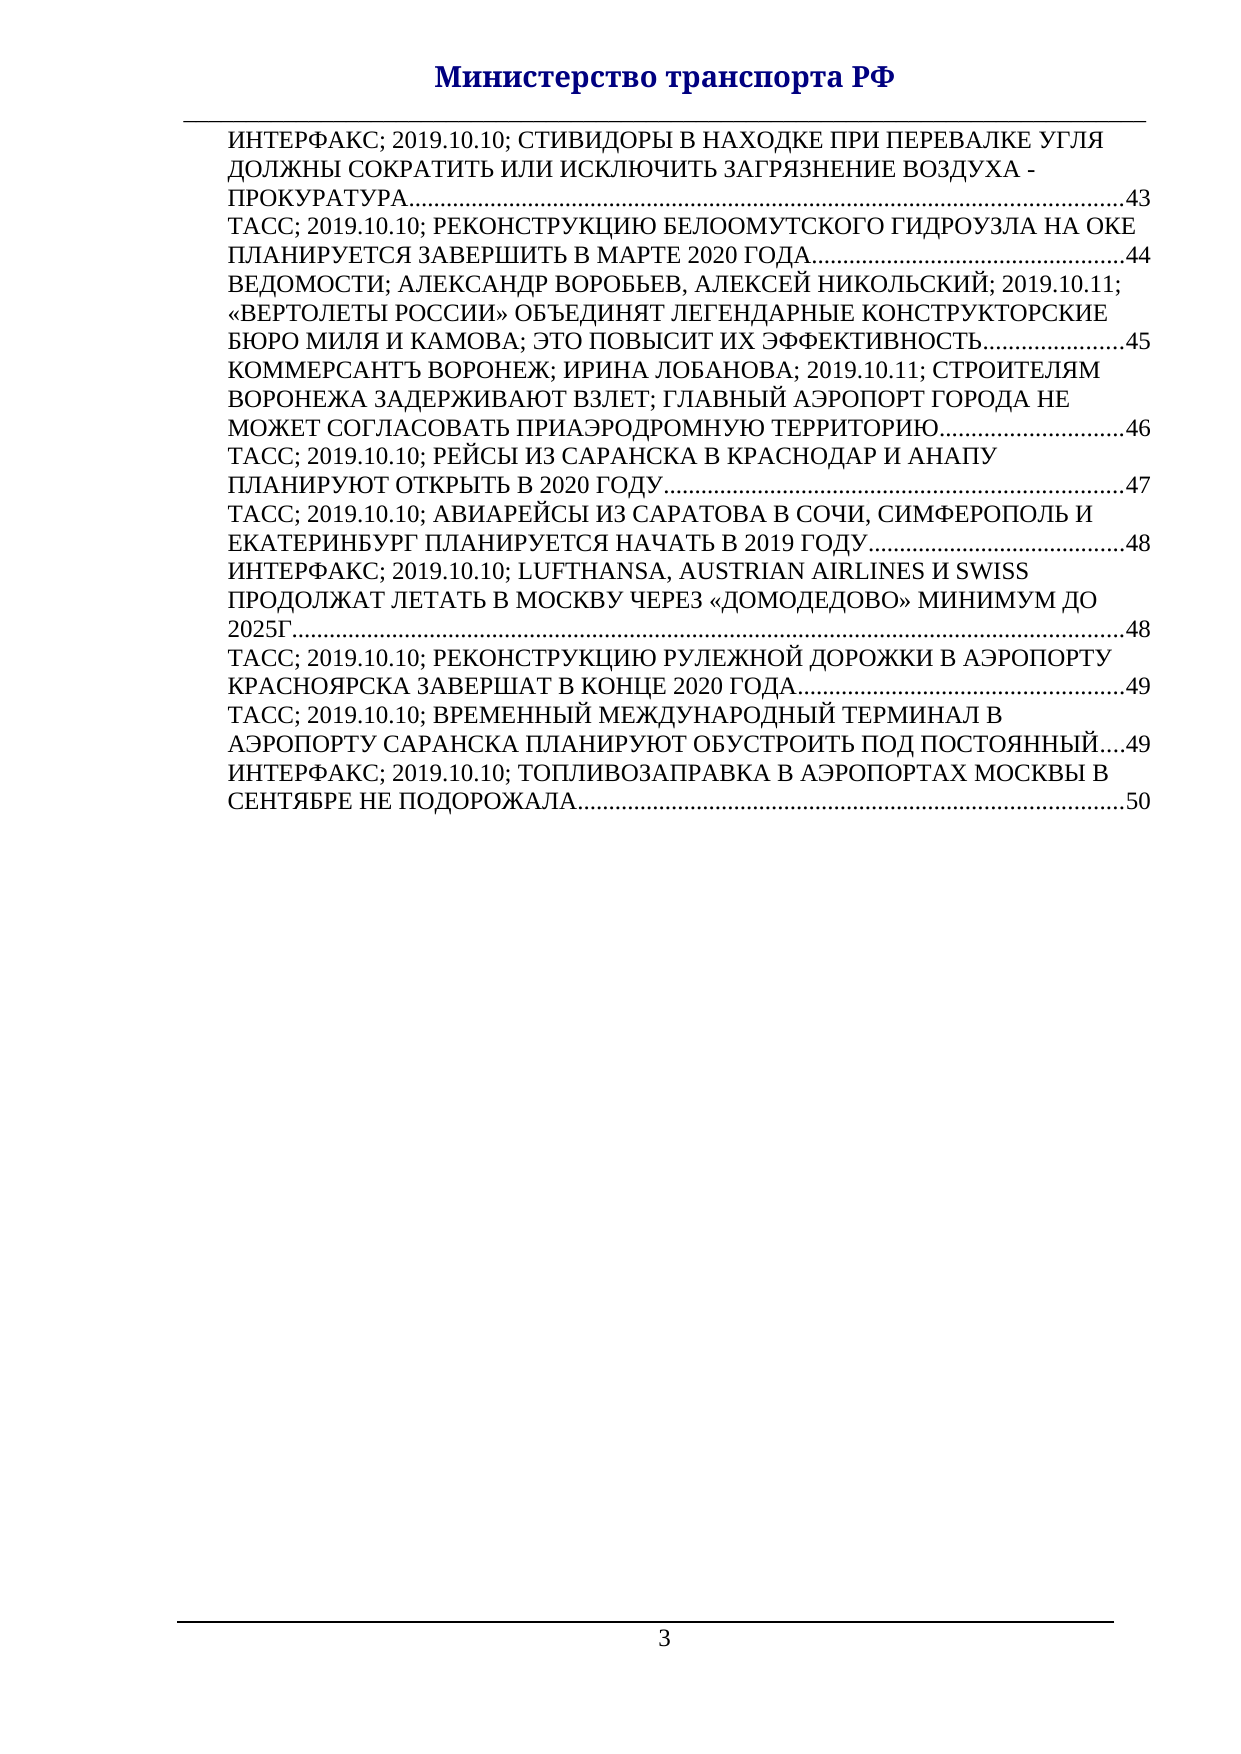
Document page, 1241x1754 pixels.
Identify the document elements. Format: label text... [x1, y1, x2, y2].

text ВЕДОМОСТИ; АЛЕКСАНДР ВОРОБЬЕВ, АЛЕКСЕЙ НИКОЛЬСКИЙ; 2019.10.11; «ВЕРТОЛЕТЫ РОССИИ» ОБЪЕДИНЯТ ЛЕГЕНДАРНЫЕ КОНСТРУКТОРСКИЕ БЮРО МИЛЯ И КАМОВА; ЭТО ПОВЫСИТ ИХ ЭФФЕКТИВНОСТЬ 45 [227, 269, 1152, 355]
text ИНТЕРФАКС; 2019.10.10; СТИВИДОРЫ В НАХОДКЕ ПРИ ПЕРЕВАЛКЕ УГЛЯ ДОЛЖНЫ СОКРАТИТЬ ИЛИ ИСКЛЮЧИТЬ ЗАГРЯЗНЕНИЕ ВОЗДУХА - ПРОКУРАТУРА 43 [227, 125, 1152, 211]
text КОММЕРСАНТЪ ВОРОНЕЖ; ИРИНА ЛОБАНОВА; 2019.10.11; СТРОИТЕЛЯМ ВОРОНЕЖА ЗАДЕРЖИВАЮТ ВЗЛЕТ; ГЛАВНЫЙ АЭРОПОРТ ГОРОДА НЕ МОЖЕТ СОГЛАСОВАТЬ ПРИАЭРОДРОМНУЮ ТЕРРИТОРИЮ 46 [227, 355, 1152, 441]
text ТАСС; 2019.10.10; РЕКОНСТРУКЦИЮ РУЛЕЖНОЙ ДОРОЖКИ В АЭРОПОРТУ КРАСНОЯРСКА ЗАВЕРШАТ В КОНЦЕ 2020 ГОДА 49 [227, 643, 1152, 700]
text ТАСС; 2019.10.10; АВИАРЕЙСЫ ИЗ САРАТОВА В СОЧИ, СИМФЕРОПОЛЬ И ЕКАТЕРИНБУРГ ПЛАНИРУЕТСЯ НАЧАТЬ В 2019 ГОДУ 48 [227, 499, 1152, 556]
text ТАСС; 2019.10.10; РЕКОНСТРУКЦИЮ БЕЛООМУТСКОГО ГИДРОУЗЛА НА ОКЕ ПЛАНИРУЕТСЯ ЗАВЕРШИТЬ В МАРТЕ 2020 ГОДА 44 [227, 211, 1152, 269]
text ИНТЕРФАКС; 2019.10.10; LUFTHANSA, AUSTRIAN AIRLINES И SWISS ПРОДОЛЖАТ ЛЕТАТЬ В МОСКВУ ЧЕРЕЗ «ДОМОДЕДОВО» МИНИМУМ ДО 2025Г 48 [227, 556, 1152, 643]
text ТАСС; 2019.10.10; РЕЙСЫ ИЗ САРАНСКА В КРАСНОДАР И АНАПУ ПЛАНИРУЮТ ОТКРЫТЬ В 2020 ГОДУ 47 [227, 441, 1152, 499]
text ИНТЕРФАКС; 2019.10.10; ТОПЛИВОЗАПРАВКА В АЭРОПОРТАХ МОСКВЫ В СЕНТЯБРЕ НЕ ПОДОРОЖАЛА 50 [227, 758, 1152, 815]
text ТАСС; 2019.10.10; ВРЕМЕННЫЙ МЕЖДУНАРОДНЫЙ ТЕРМИНАЛ В АЭРОПОРТУ САРАНСКА ПЛАНИРУЮТ ОБУСТРОИТЬ ПОД ПОСТОЯННЫЙ 49 [227, 700, 1152, 758]
